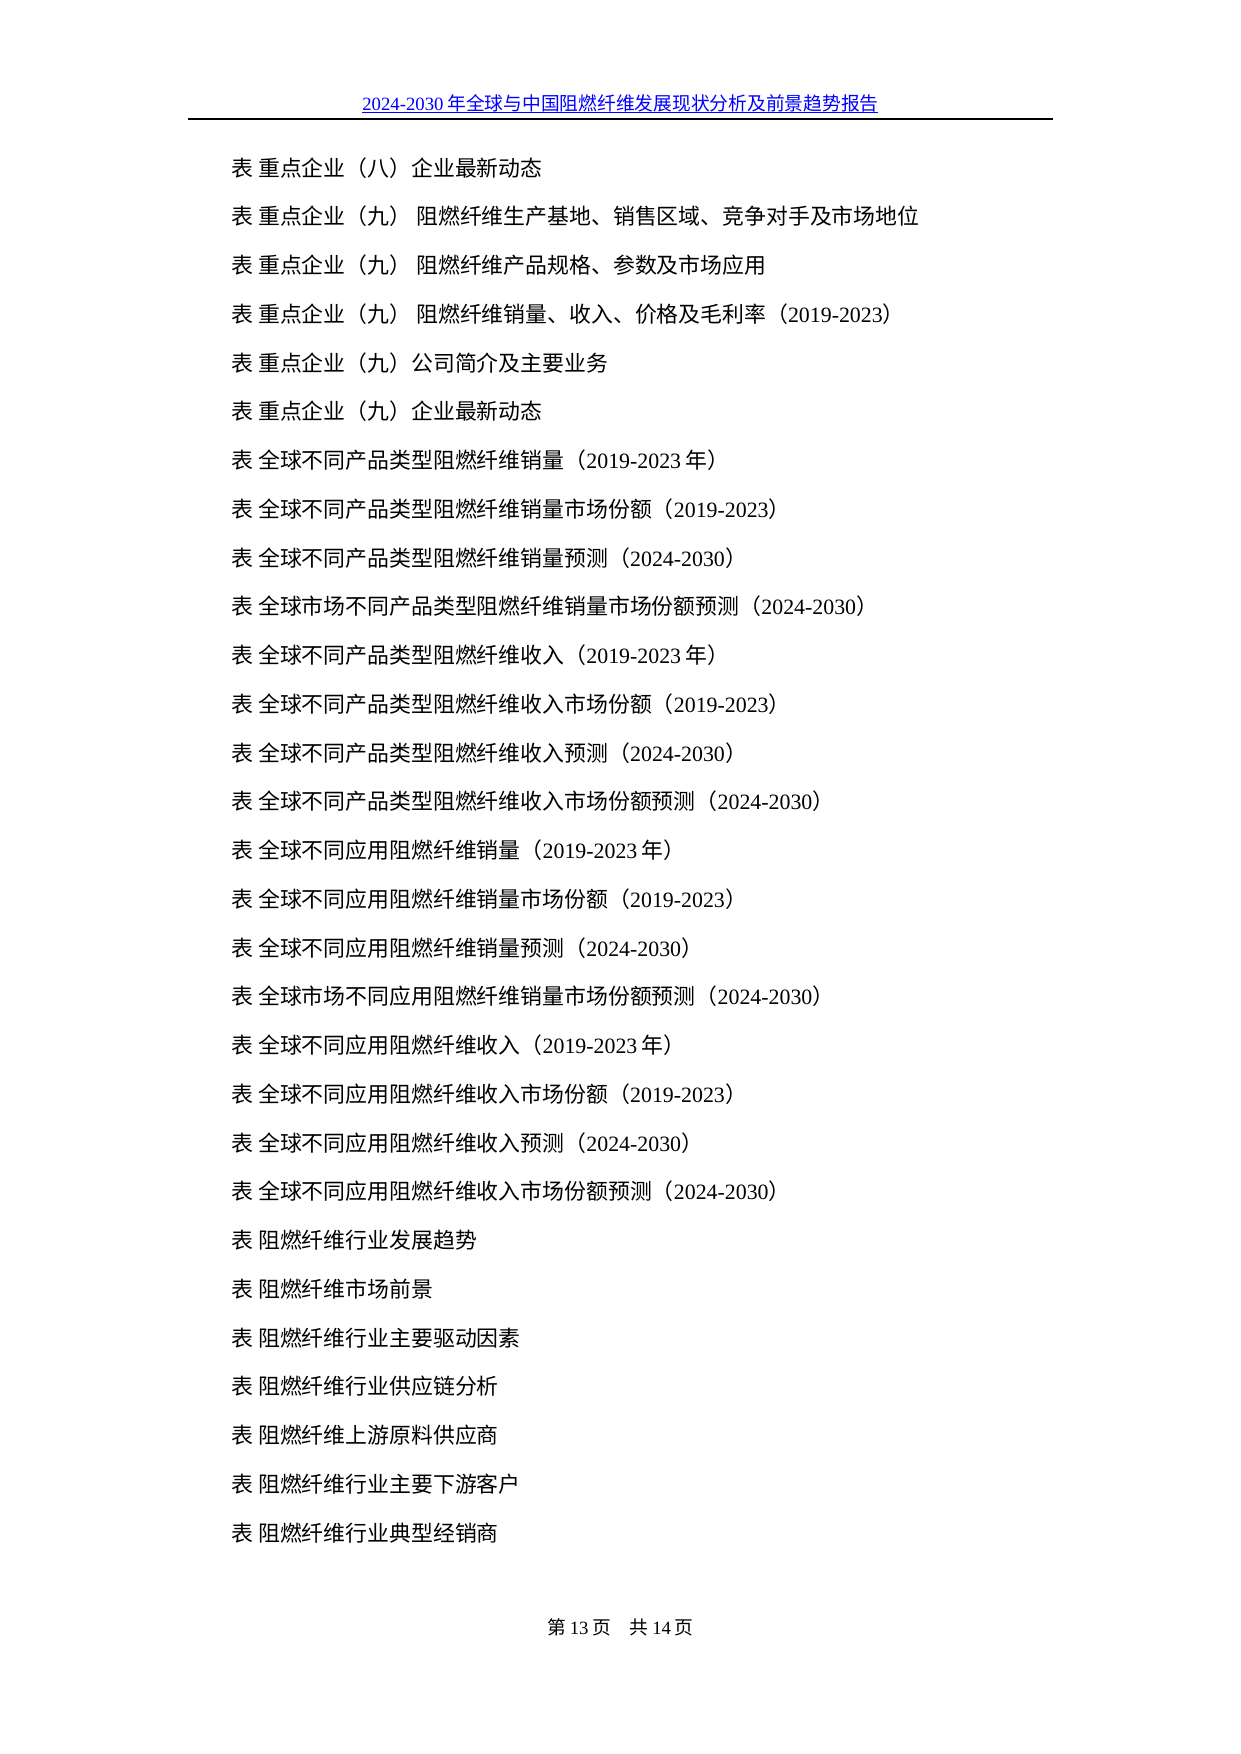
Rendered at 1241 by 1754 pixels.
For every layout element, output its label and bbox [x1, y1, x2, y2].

text [187, 150, 1053, 1548]
